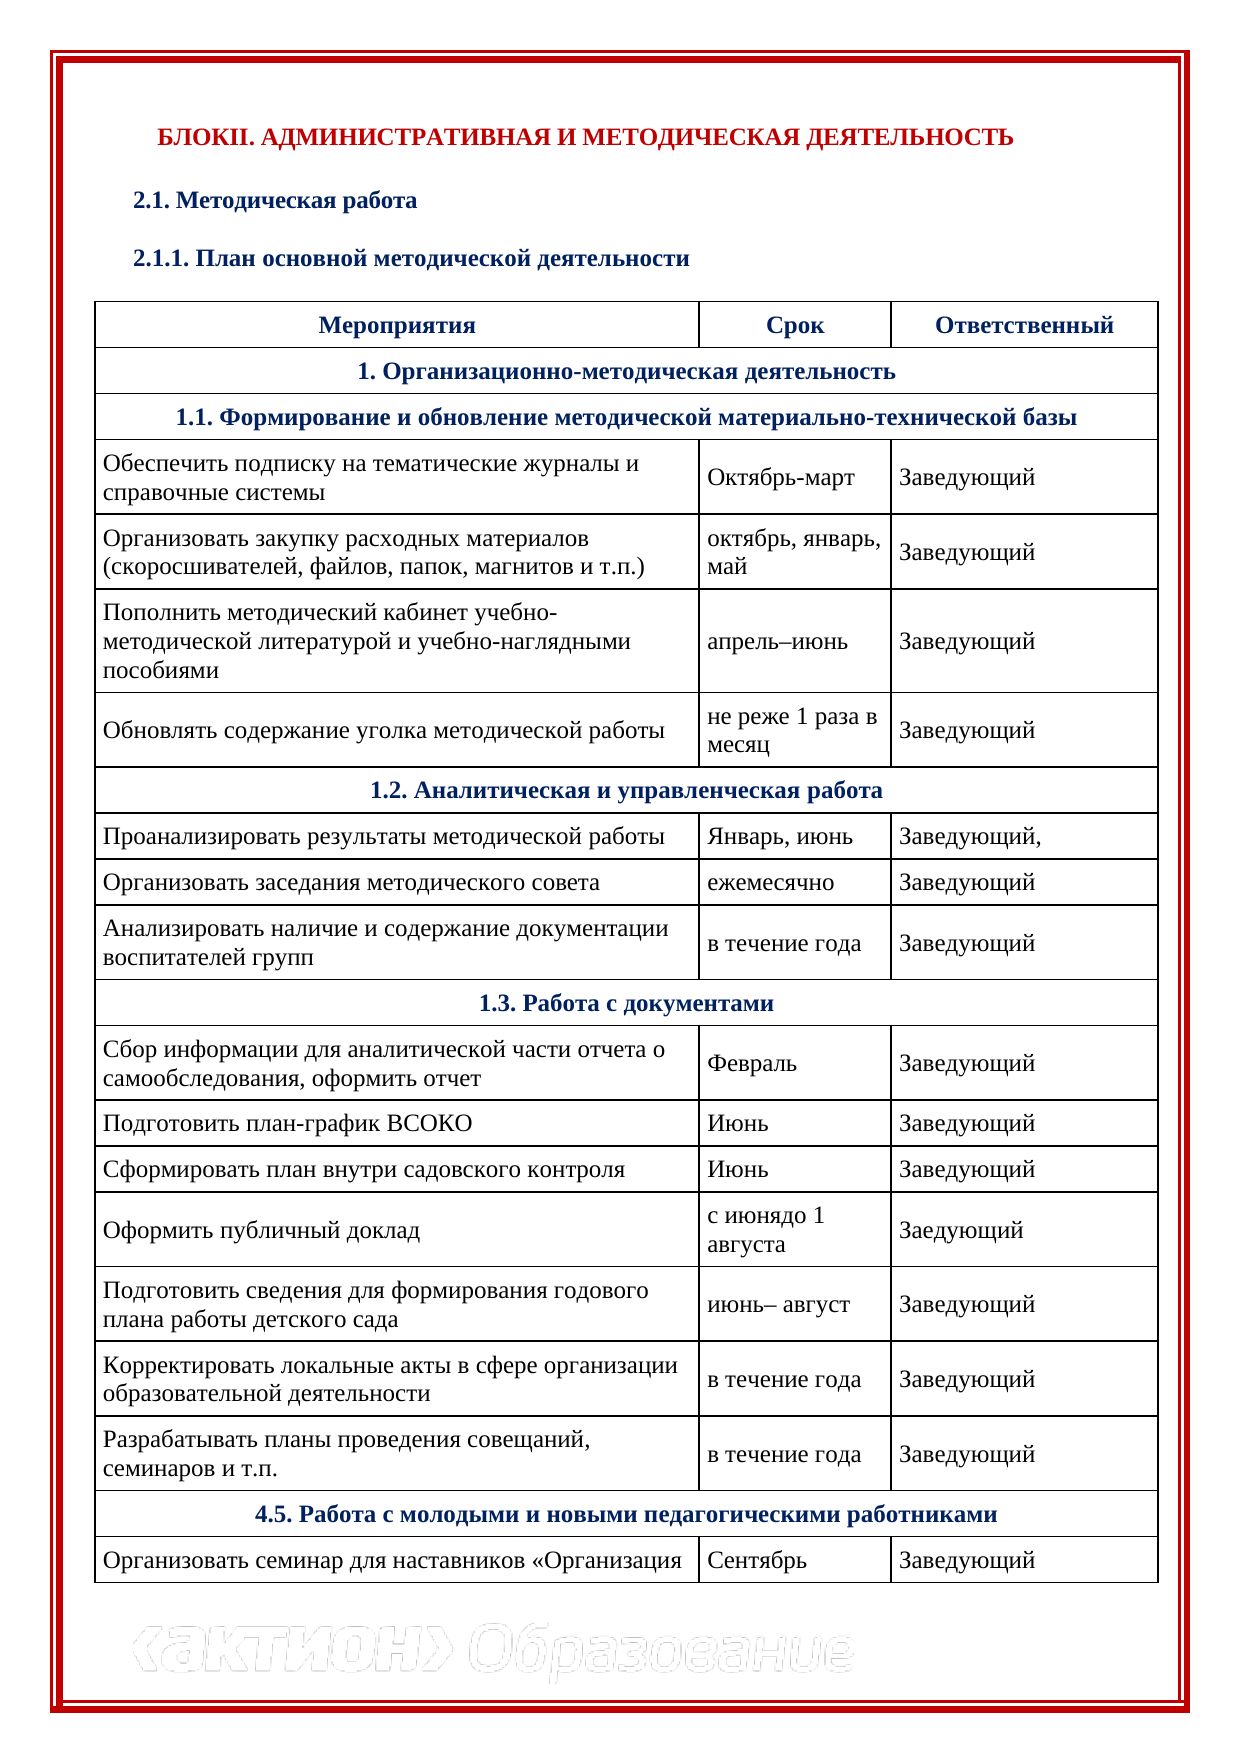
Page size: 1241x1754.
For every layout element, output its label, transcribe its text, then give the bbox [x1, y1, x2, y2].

table_cell Октябрь-март [700, 440, 890, 513]
table_cell Заведующий [892, 860, 1157, 904]
table_cell Заведующий [892, 1101, 1157, 1145]
table_cell Заведующий [892, 1342, 1157, 1415]
table_header Ответственный [892, 302, 1157, 347]
table_cell 1.3. Работа с документами [96, 980, 1157, 1024]
table_cell Июнь [700, 1101, 890, 1145]
picture [132, 1622, 855, 1684]
table_cell Организовать закупку расходных материалов (скоросшивателей, файлов, папок, магнитов и т.п.) [96, 515, 698, 588]
table_cell в течение года [700, 906, 890, 978]
table_cell Заведующий [892, 1026, 1157, 1099]
table_header Срок [700, 302, 890, 347]
table_cell Организовать заседания методического совета [96, 860, 698, 904]
table_cell Заведующий [892, 693, 1157, 766]
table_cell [96, 1537, 698, 1582]
table_cell в течение года [700, 1342, 890, 1415]
table_cell Февраль [700, 1026, 890, 1099]
table_cell Обновлять содержание уголка методической работы [96, 693, 698, 766]
table_cell с июнядо 1 августа [700, 1193, 890, 1266]
table_cell Заведующий [892, 1267, 1157, 1340]
table_cell Подготовить сведения для формирования годового плана работы детского сада [96, 1267, 698, 1340]
table_cell Заведующий [892, 1537, 1157, 1582]
table_cell Заведующий [892, 515, 1157, 588]
text 2.1.1. План основной методической деятельности [133, 243, 1152, 272]
table_cell Июнь [700, 1147, 890, 1191]
table_cell Заведующий [892, 440, 1157, 513]
table_cell 4.5. Работа с молодыми и новыми педагогическими работниками [96, 1491, 1157, 1536]
table_cell Корректировать локальные акты в сфере организации образовательной деятельности [96, 1342, 698, 1415]
table_cell Заведующий, [892, 814, 1157, 858]
table_cell Заведующий [892, 1147, 1157, 1191]
table_cell Сентябрь [700, 1537, 890, 1582]
table_cell 1.2. Аналитическая и управленческая работа [96, 768, 1157, 812]
table_cell Заведующий [892, 590, 1157, 691]
table_cell Заедующий [892, 1193, 1157, 1266]
table_cell Подготовить план-график ВСОКО [96, 1101, 698, 1145]
table_cell Заведующий [892, 1417, 1157, 1490]
table_cell ежемесячно [700, 860, 890, 904]
table_cell Анализировать наличие и содержание документации воспитателей групп [96, 906, 698, 978]
text БЛОКII. АДМИНИСТРАТИВНАЯ И МЕТОДИЧЕСКАЯ ДЕЯТЕЛЬНОСТЬ [133, 89, 1152, 151]
table_cell в течение года [700, 1417, 890, 1490]
table_cell не реже 1 раза в месяц [700, 693, 890, 766]
table_cell апрель–июнь [700, 590, 890, 691]
table_cell октябрь, январь, май [700, 515, 890, 588]
table_cell Проанализировать результаты методической работы [96, 814, 698, 858]
table_header Мероприятия [96, 302, 698, 347]
text 2.1. Методическая работа [133, 151, 1152, 214]
table_cell 1. Организационно-методическая деятельность [96, 348, 1157, 393]
table_cell 1.1. Формирование и обновление методической материально-технической базы [96, 394, 1157, 438]
table_cell Разрабатывать планы проведения совещаний, семинаров и т.п. [96, 1417, 698, 1490]
table_cell Сбор информации для аналитической части отчета о самообследования, оформить отчет [96, 1026, 698, 1099]
table_cell Пополнить методический кабинет учебно-методической литературой и учебно-наглядными пособиями [96, 590, 698, 691]
table_cell Оформить публичный доклад [96, 1193, 698, 1266]
table_cell Заведующий [892, 906, 1157, 978]
table_cell Сформировать план внутри садовского контроля [96, 1147, 698, 1191]
table_cell июнь– август [700, 1267, 890, 1340]
table_cell Обеспечить подписку на тематические журналы и справочные системы [96, 440, 698, 513]
table_cell Январь, июнь [700, 814, 890, 858]
